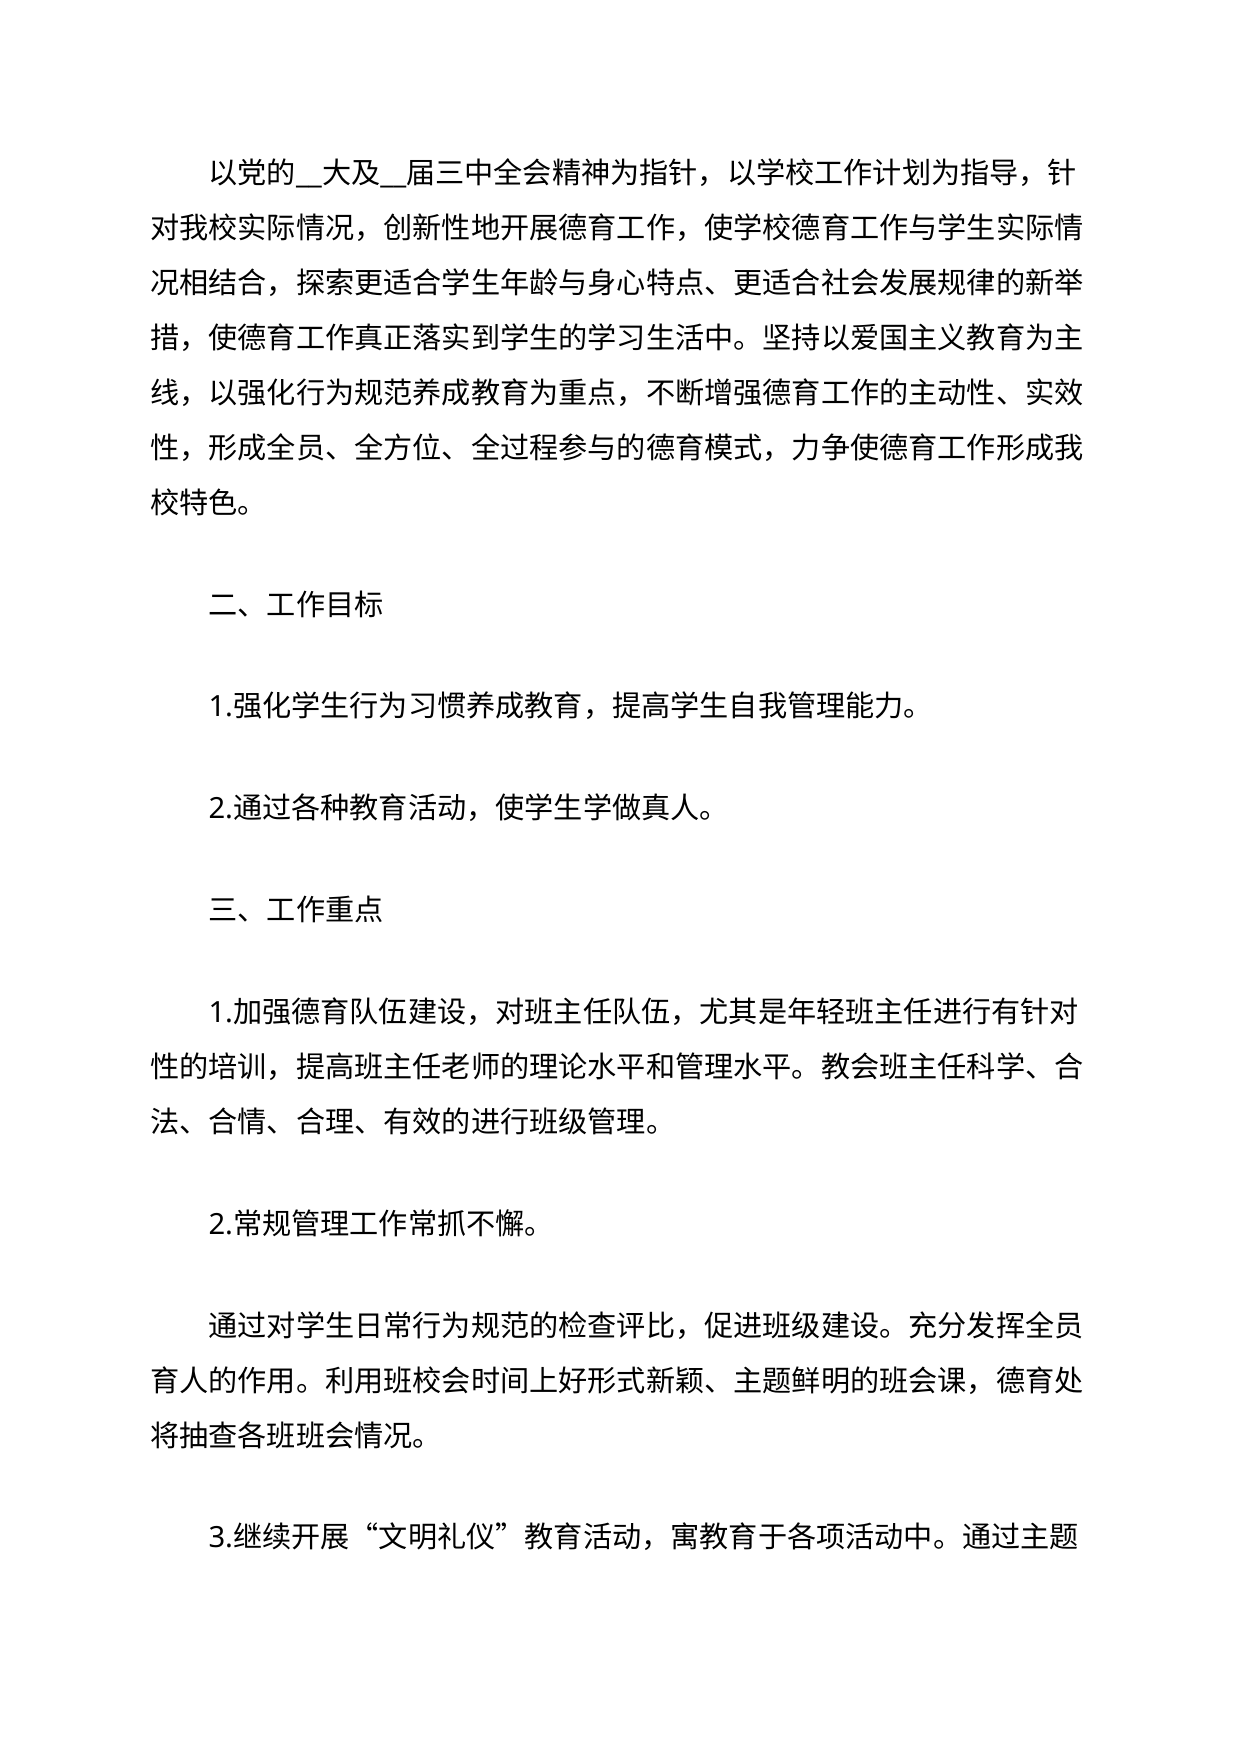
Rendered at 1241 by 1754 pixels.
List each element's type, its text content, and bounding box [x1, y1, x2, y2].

text 三、工作重点 [150, 887, 1090, 929]
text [150, 1514, 1090, 1556]
text 1.加强德育队伍建设，对班主任队伍，尤其是年轻班主任进行有针对性的培训，提高班主任老师的理论水平和管理水平。教会班主任科学、合法、合情、合理、有效的进行班级管理。 [150, 989, 1090, 1141]
text 以党的__大及__届三中全会精神为指针，以学校工作计划为指导，针对我校实际情况，创新性地开展德育工作，使学校德育工作与学生实际情况相结合，探索更适合学生年龄与身心特点、更适合社会发展规律的新举措，使德育工作真正落实到学生的学习生活中。坚持以爱国主义教育为主线，以强化行为规范养成教育为重点，不断增强德育工作的主动性、实效性，形成全员、全方位、全过程参与的德育模式，力争使德育工作形成我校特色。 [150, 150, 1090, 522]
text 1.强化学生行为习惯养成教育，提高学生自我管理能力。 [150, 683, 1090, 725]
text 二、工作目标 [150, 581, 1090, 623]
text 2.通过各种教育活动，使学生学做真人。 [150, 785, 1090, 827]
text 通过对学生日常行为规范的检查评比，促进班级建设。充分发挥全员育人的作用。利用班校会时间上好形式新颖、主题鲜明的班会课，德育处将抽查各班班会情况。 [150, 1302, 1090, 1454]
text 2.常规管理工作常抓不懈。 [150, 1200, 1090, 1243]
